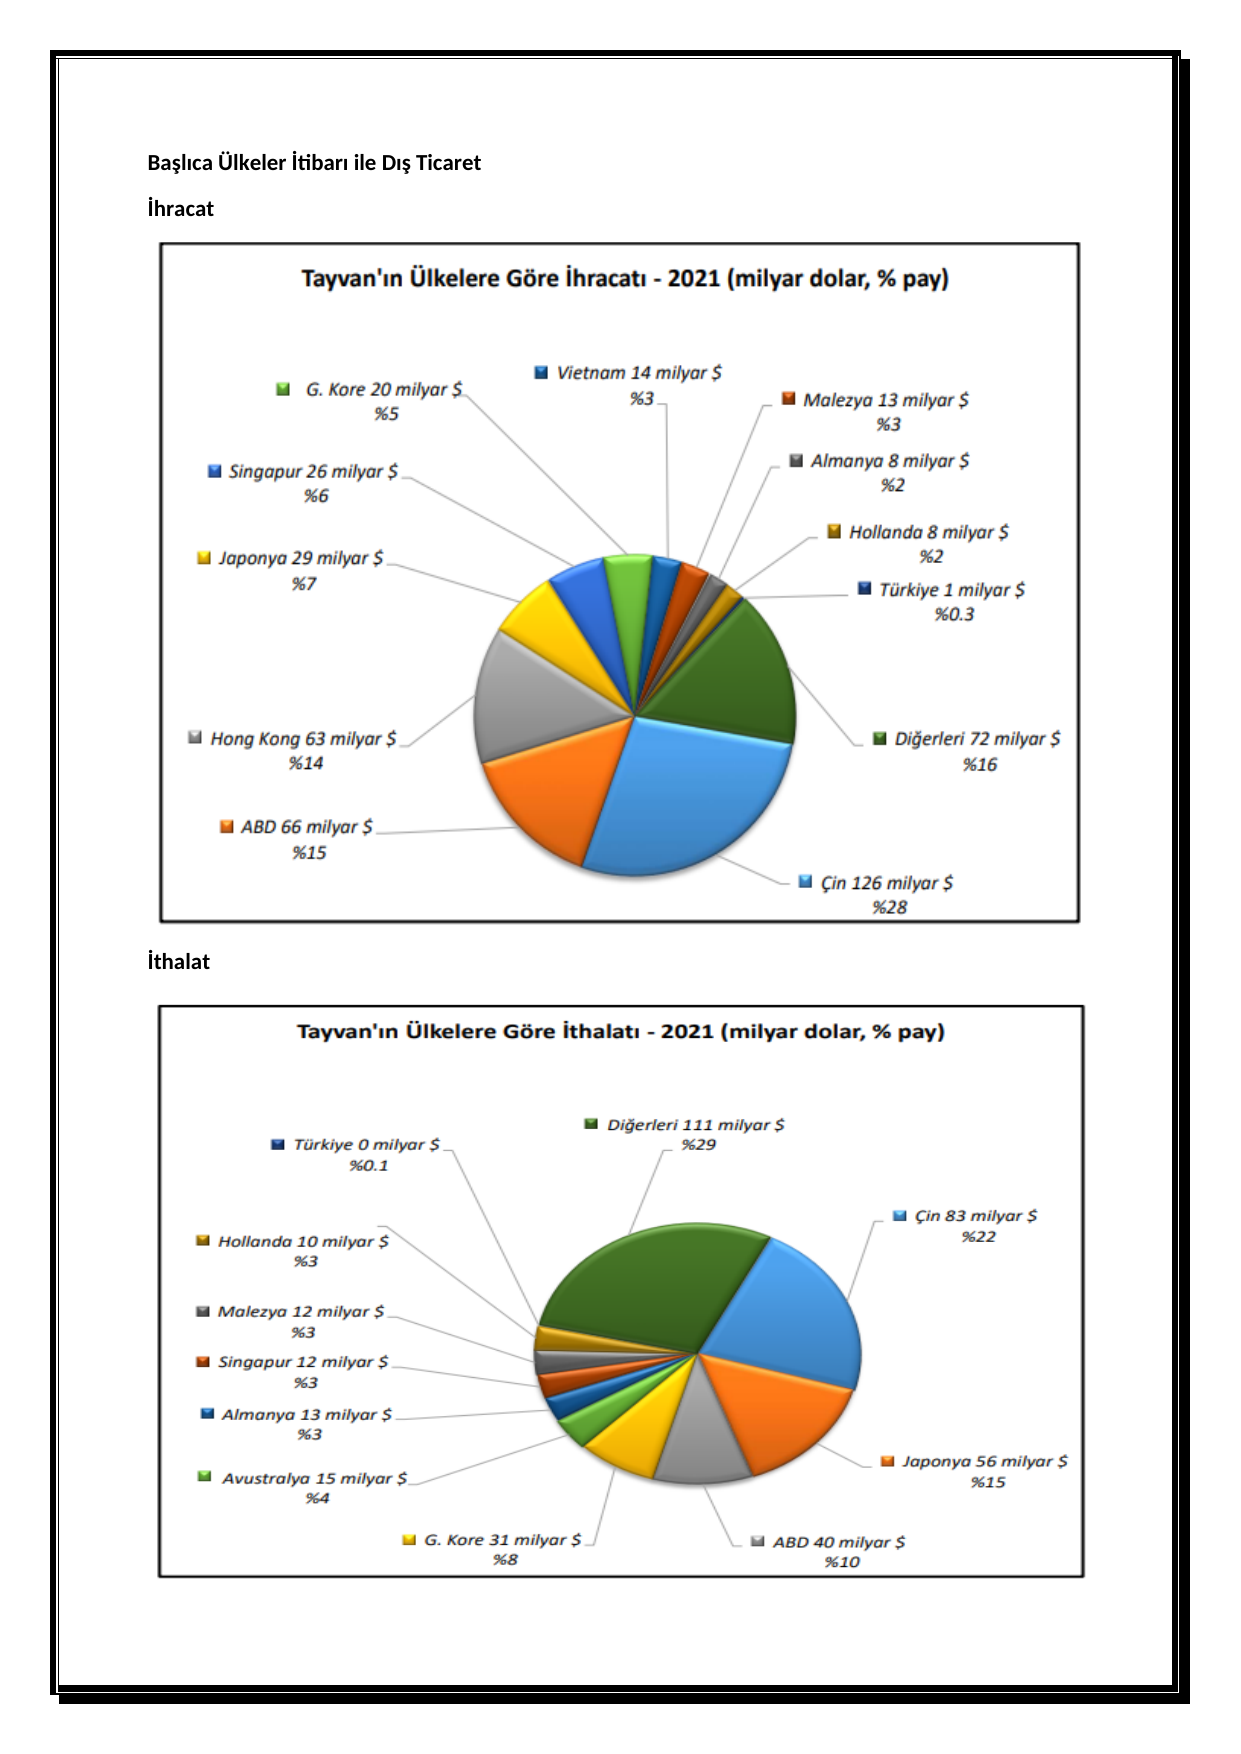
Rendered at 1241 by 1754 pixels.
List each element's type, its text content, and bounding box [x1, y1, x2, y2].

text İthalat [147, 947, 1083, 975]
picture [147, 994, 1093, 1582]
text İhracat [147, 194, 1083, 222]
picture [147, 241, 1093, 929]
text Başlıca Ülkeler İtibarı ile Dış Ticaret [147, 148, 1083, 176]
